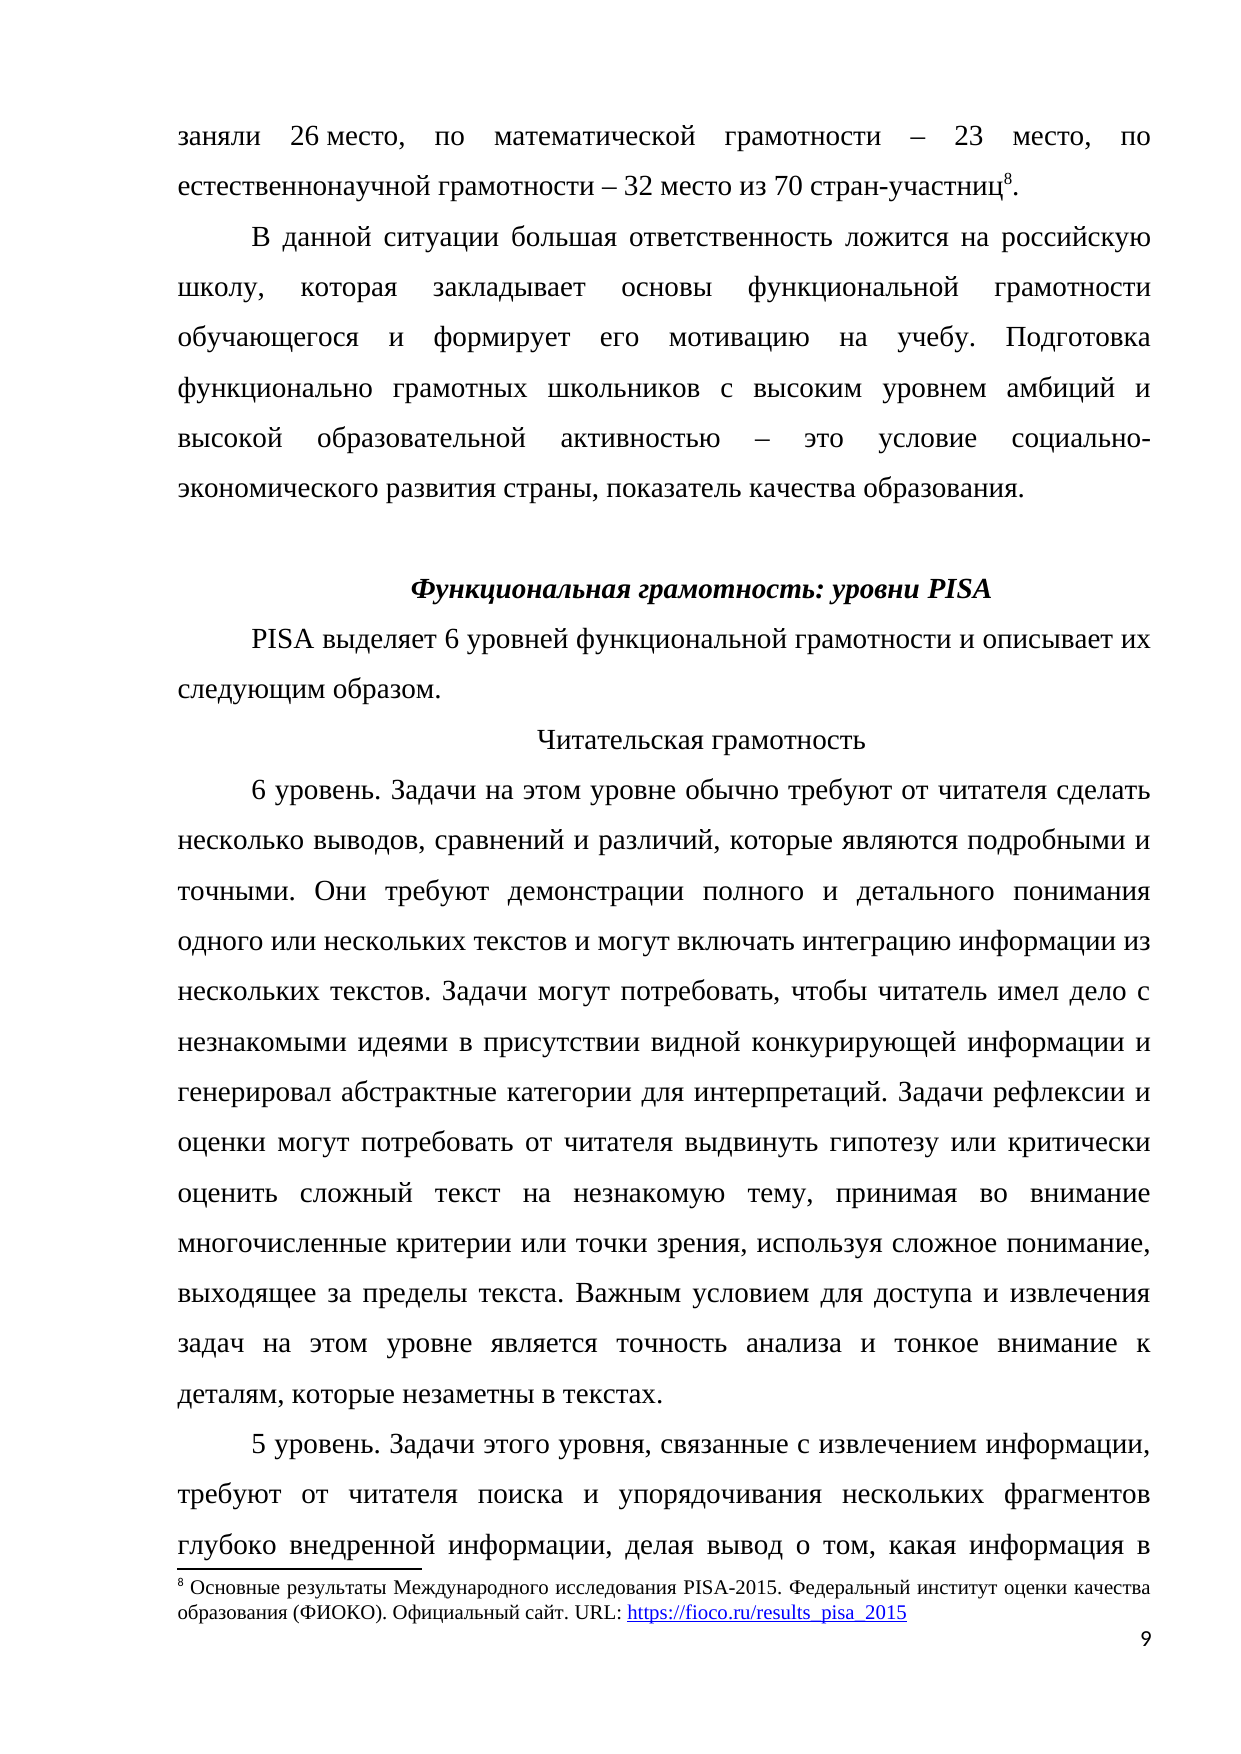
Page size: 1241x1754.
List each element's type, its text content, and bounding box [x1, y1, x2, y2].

text Функциональная грамотность: уровни PISA [177, 571, 1152, 604]
text Читательская грамотность [177, 722, 1152, 755]
text В данной ситуации большая ответственность ложится на российскую школу, которая закладывает основы функциональной грамотности обучающегося и формирует его мотивацию на учебу. Подготовка функционально грамотных школьников с высоким уровнем амбиций и высокой образовательной активностью – это условие социально-экономического развития страны, показатель качества образования. [177, 219, 1152, 504]
text PISA выделяет 6 уровней функциональной грамотности и описывает их следующим образом. [177, 621, 1152, 705]
text 6 уровень. Задачи на этом уровне обычно требуют от читателя сделать несколько выводов, сравнений и различий, которые являются подробными и точными. Они требуют демонстрации полного и детального понимания одного или нескольких текстов и могут включать интеграцию информации из нескольких текстов. Задачи могут потребовать, чтобы читатель имел дело с незнакомыми идеями в присутствии видной конкурирующей информации и генерировал абстрактные категории для интерпретаций. Задачи рефлексии и оценки могут потребовать от читателя выдвинуть гипотезу или критически оценить сложный текст на незнакомую тему, принимая во внимание многочисленные критерии или точки зрения, используя сложное понимание, выходящее за пределы текста. Важным условием для доступа и извлечения задач на этом уровне является точность анализа и тонкое внимание к деталям, которые незаметны в текстах. [177, 772, 1152, 1409]
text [177, 1426, 1152, 1560]
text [177, 118, 1152, 202]
